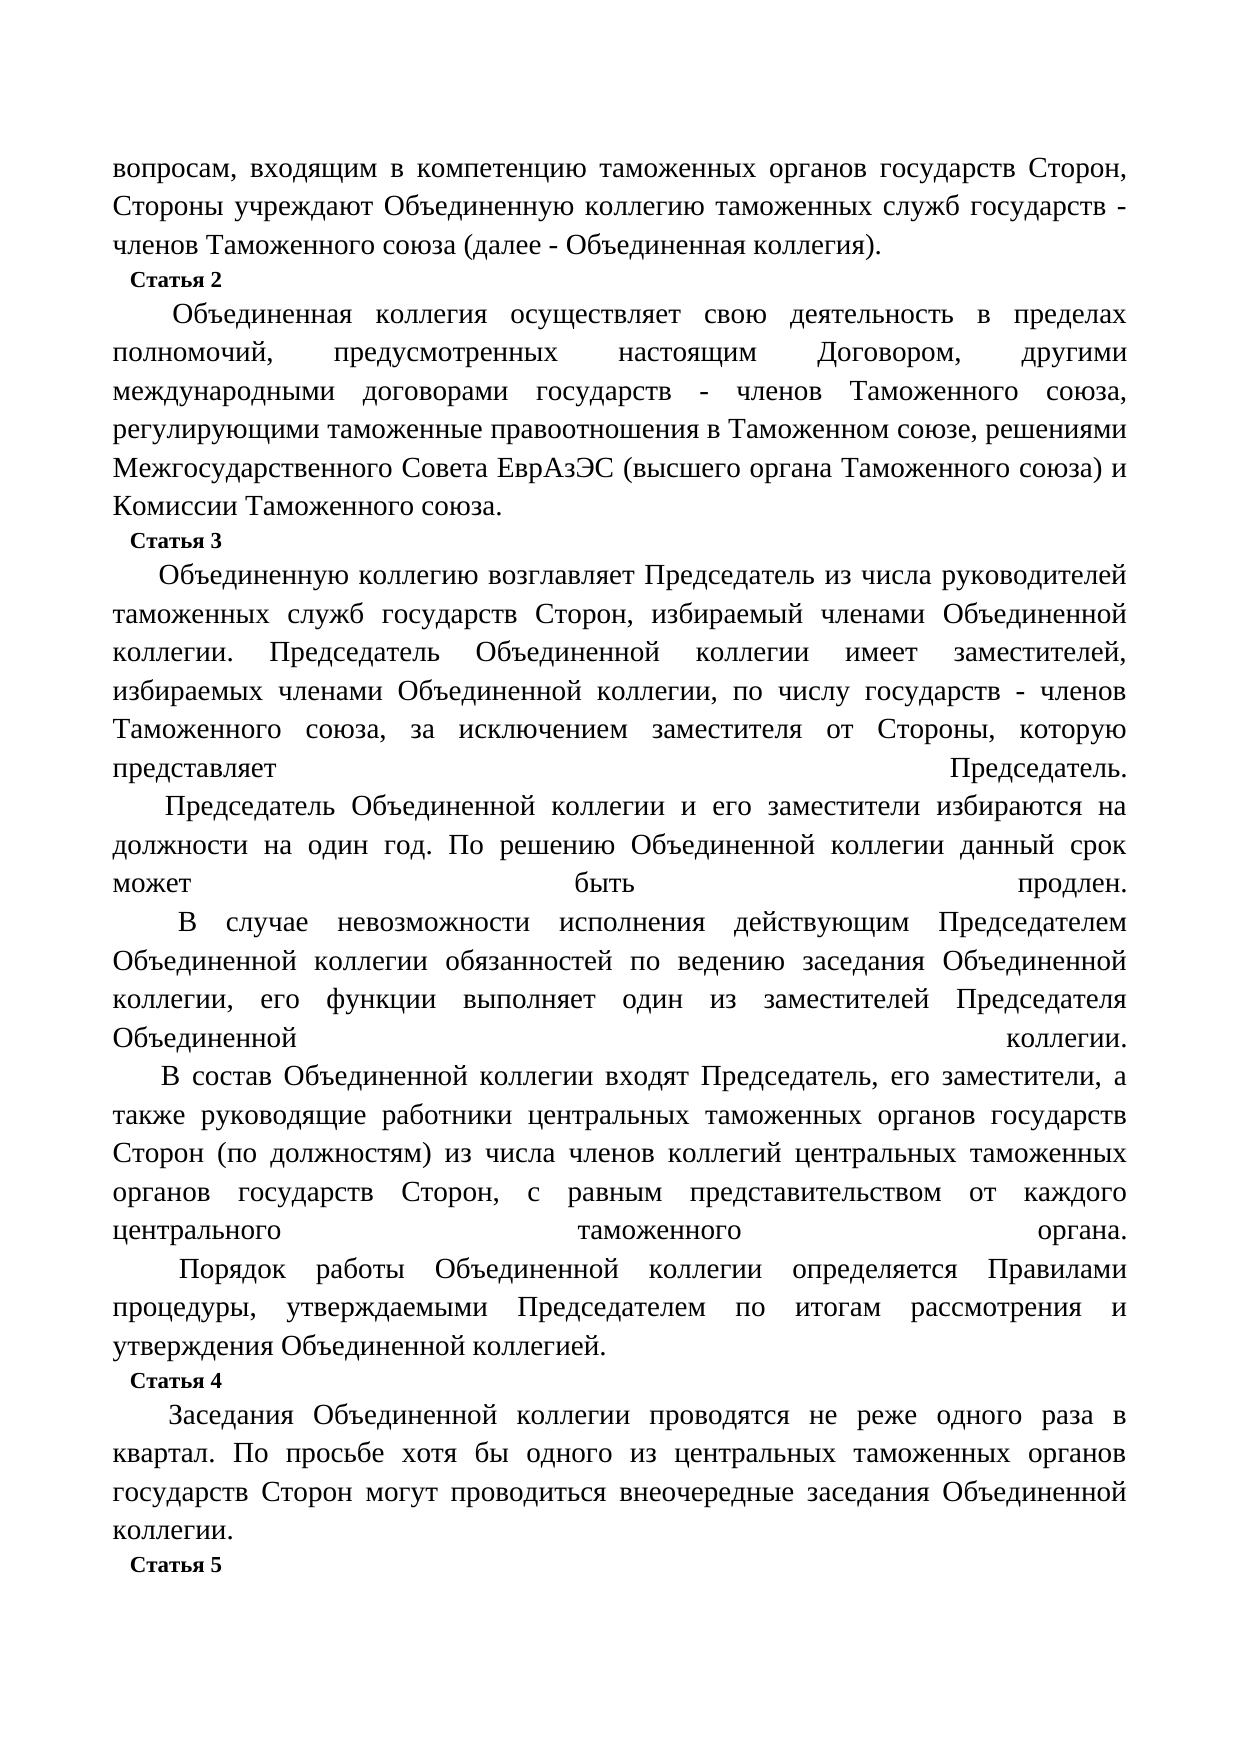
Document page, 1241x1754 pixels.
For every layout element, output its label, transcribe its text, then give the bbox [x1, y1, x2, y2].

text Статья 3 [112, 527, 1128, 553]
text Статья 5 [112, 1551, 1128, 1577]
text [112, 150, 1128, 261]
text Объединенную коллегию возглавляет Председатель из числа руководителей таможенных служб государств Сторон, избираемый членами Объединенной коллегии. Председатель Объединенной коллегии имеет заместителей, избираемых членами Объединенной коллегии, по числу государств - членов Таможенного союза, за исключением заместителя от Стороны, которую представляет Председатель. Председатель Объединенной коллегии и его заместители избираются на должности на один год. По решению Объединенной коллегии данный срок может быть продлен. В случае невозможности исполнения действующим Председателем Объединенной коллегии обязанностей по ведению заседания Объединенной коллегии, его функции выполняет один из заместителей Председателя Объединенной коллегии. В состав Объединенной коллегии входят Председатель, его заместители, а также руководящие работники центральных таможенных органов государств Сторон (по должностям) из числа членов коллегий центральных таможенных органов государств Сторон, с равным представительством от каждого центрального таможенного органа. Порядок работы Объединенной коллегии определяется Правилами процедуры, утверждаемыми Председателем по итогам рассмотрения и утверждения Объединенной коллегией. [112, 557, 1128, 1362]
text Статья 2 [112, 266, 1128, 292]
text Объединенная коллегия осуществляет свою деятельность в пределах полномочий, предусмотренных настоящим Договором, другими международными договорами государств - членов Таможенного союза, регулирующими таможенные правоотношения в Таможенном союзе, решениями Межгосударственного Совета ЕврАзЭС (высшего органа Таможенного союза) и Комиссии Таможенного союза. [112, 296, 1128, 522]
text Заседания Объединенной коллегии проводятся не реже одного раза в квартал. По просьбе хотя бы одного из центральных таможенных органов государств Сторон могут проводиться внеочередные заседания Объединенной коллегии. [112, 1397, 1128, 1546]
text Статья 4 [112, 1367, 1128, 1393]
